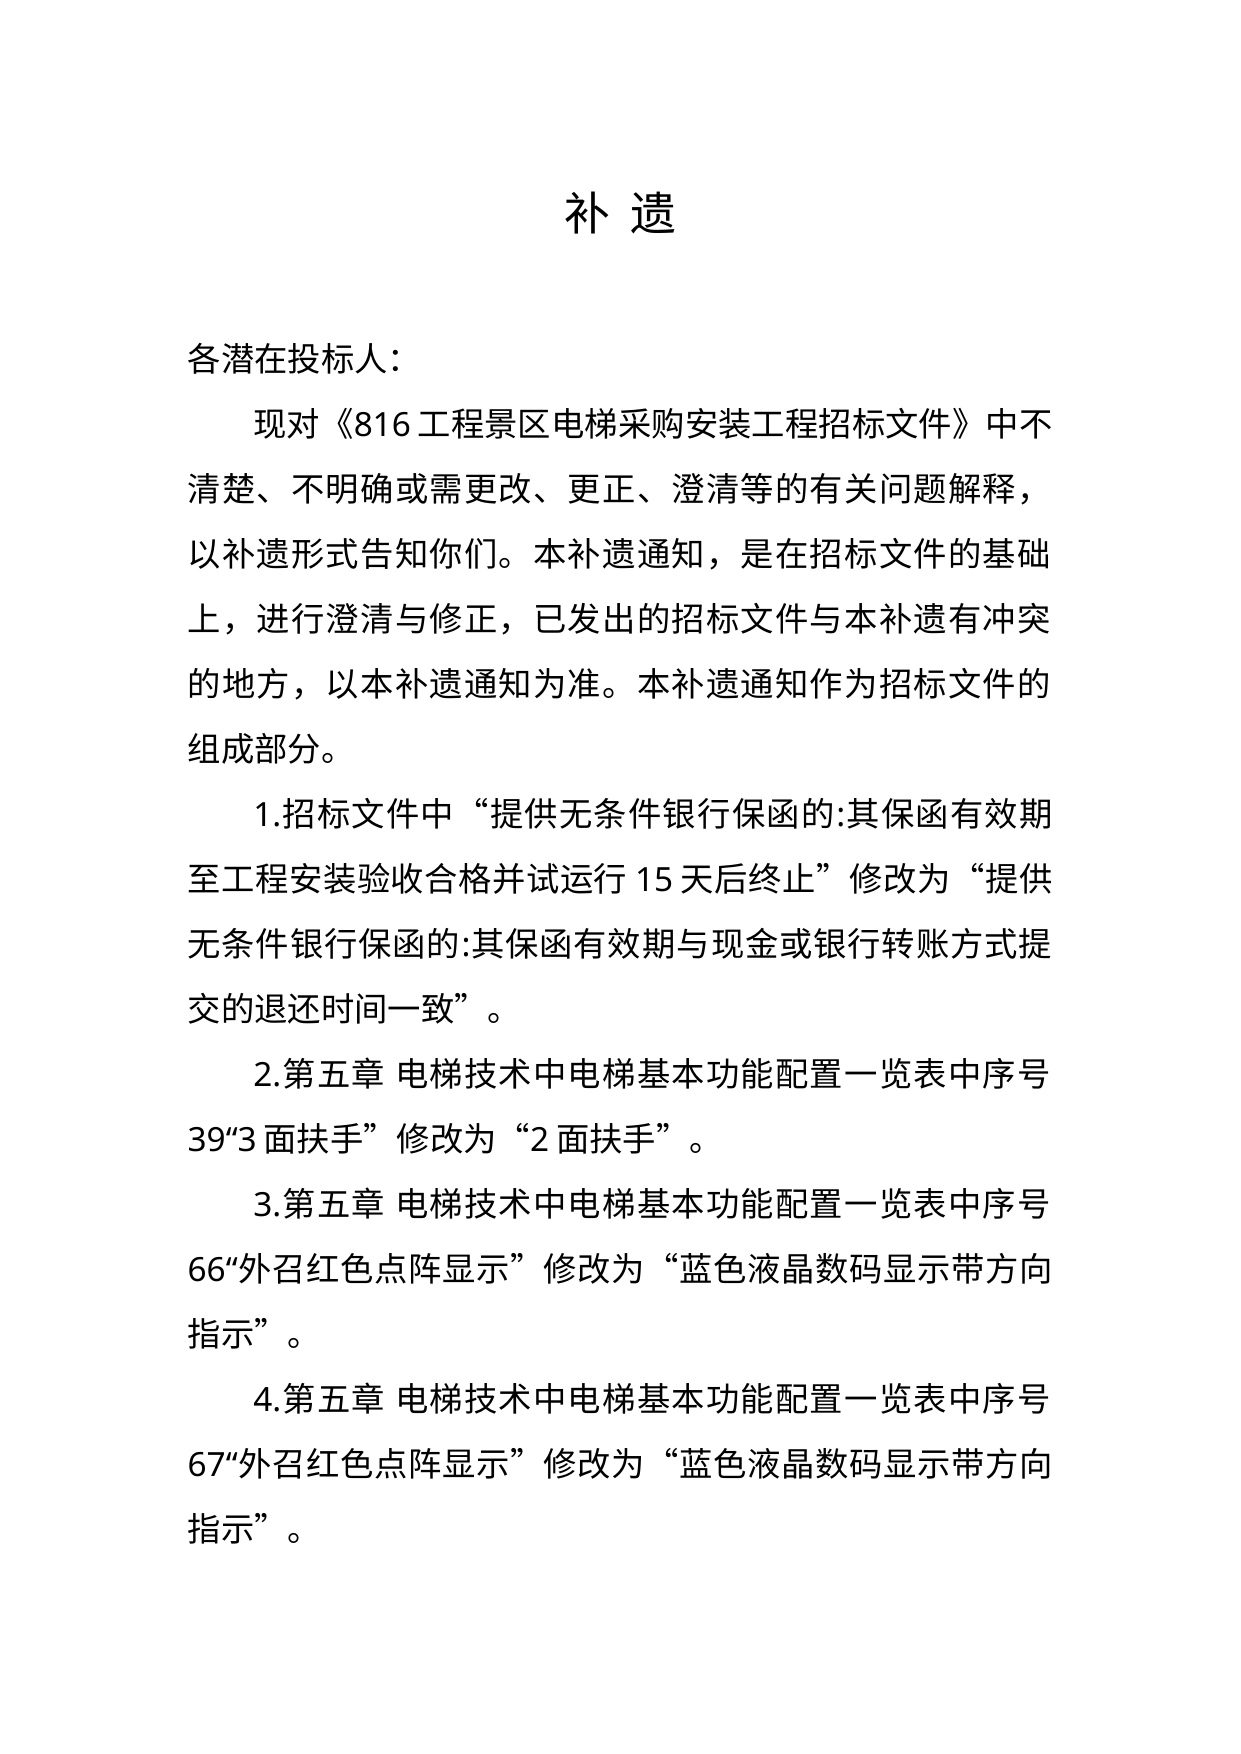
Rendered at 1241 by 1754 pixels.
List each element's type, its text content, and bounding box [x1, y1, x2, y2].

text 补 遗 [187, 162, 1053, 259]
text 4.第五章 电梯技术中电梯基本功能配置一览表中序号67“外召红色点阵显示”修改为“蓝色液晶数码显示带方向指示”。 [187, 1364, 1053, 1559]
text 各潜在投标人： [187, 324, 1053, 389]
text 1.招标文件中“提供无条件银行保函的:其保函有效期至工程安装验收合格并试运行15天后终止”修改为“提供无条件银行保函的:其保函有效期与现金或银行转账方式提交的退还时间一致”。 [187, 779, 1053, 1039]
text 3.第五章 电梯技术中电梯基本功能配置一览表中序号66“外召红色点阵显示”修改为“蓝色液晶数码显示带方向指示”。 [187, 1169, 1053, 1364]
text 2.第五章 电梯技术中电梯基本功能配置一览表中序号39“3面扶手”修改为“2面扶手”。 [187, 1039, 1053, 1169]
text 现对《816工程景区电梯采购安装工程招标文件》中不清楚、不明确或需更改、更正、澄清等的有关问题解释，以补遗形式告知你们。本补遗通知，是在招标文件的基础上，进行澄清与修正，已发出的招标文件与本补遗有冲突的地方，以本补遗通知为准。本补遗通知作为招标文件的组成部分。 [187, 389, 1053, 779]
